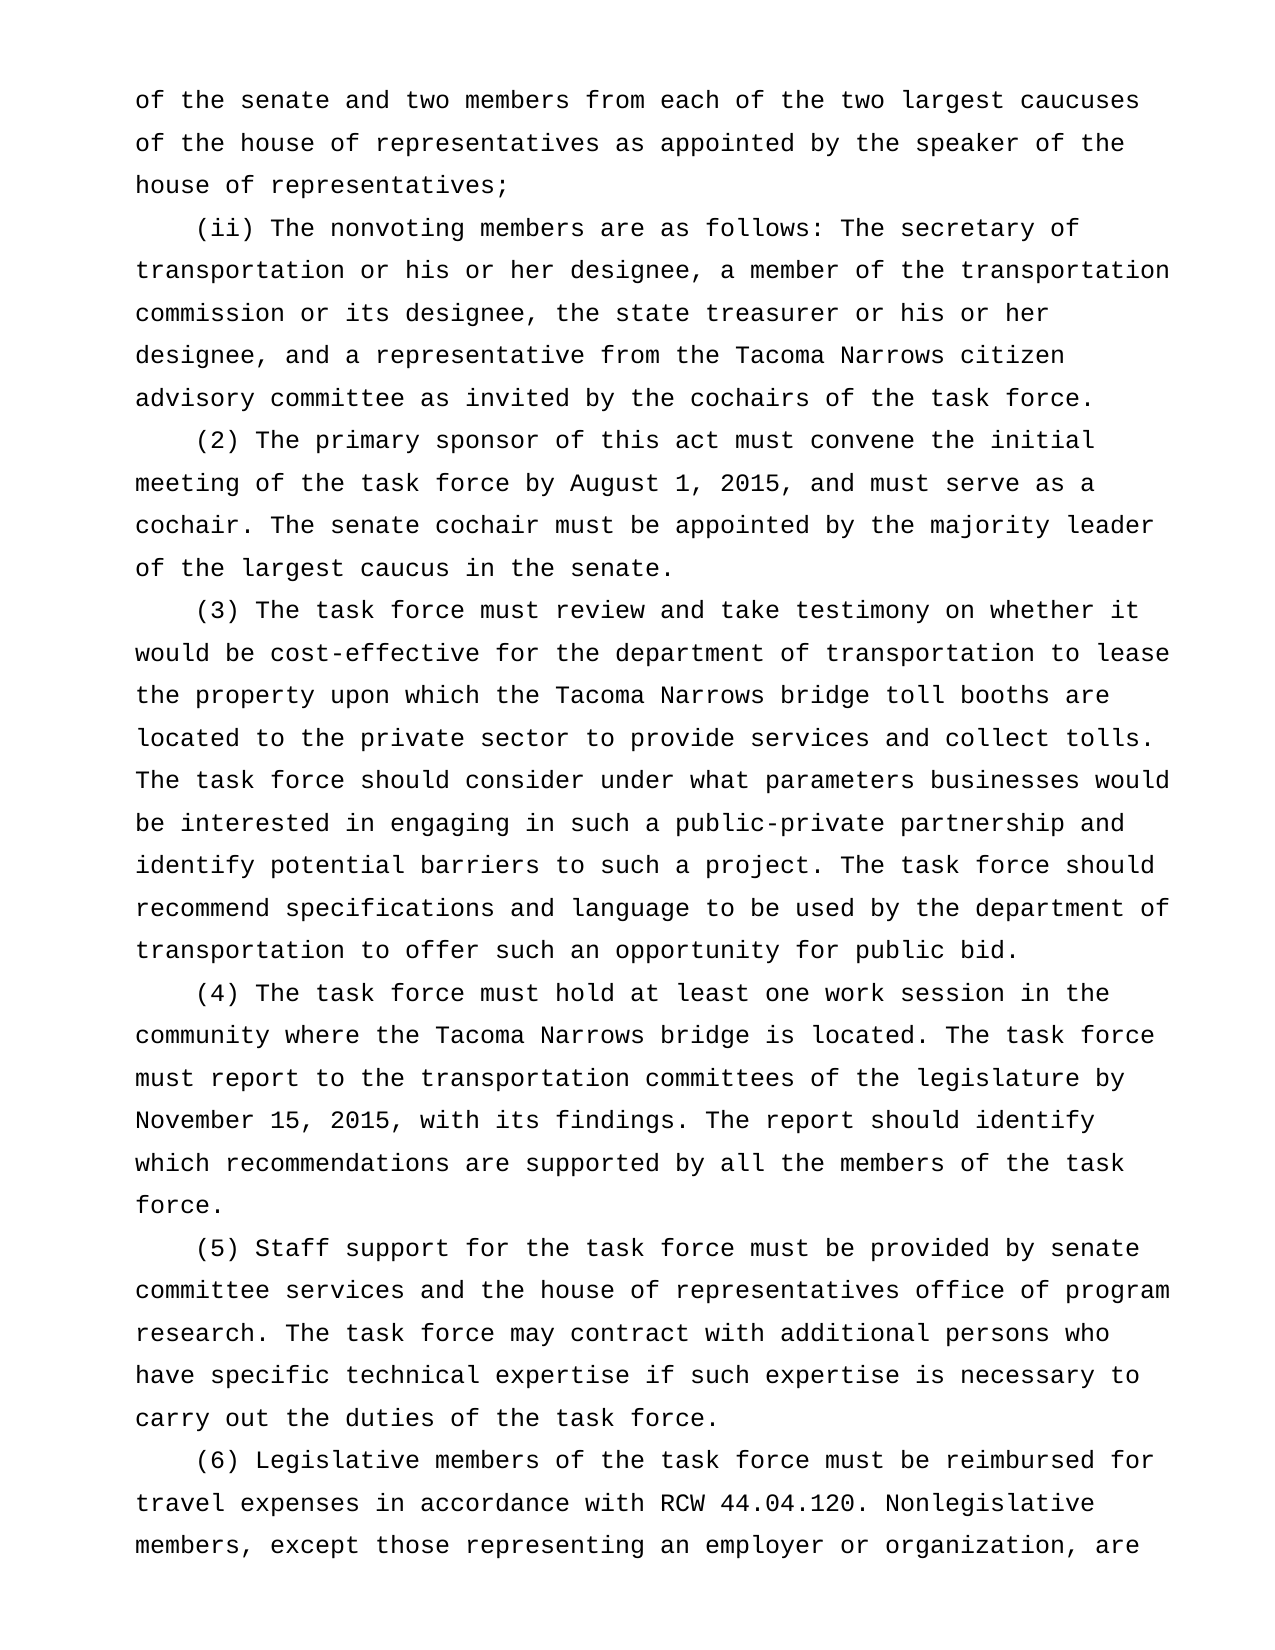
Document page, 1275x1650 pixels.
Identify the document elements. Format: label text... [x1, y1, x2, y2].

text (ii) The nonvoting members are as follows: The secretary of transportation or his or her designee, a member of the transportation commission or its designee, the state treasurer or his or her designee, and a representative from the Tacoma Narrows citizen advisory committee as invited by the cochairs of the task force. [135, 202, 1170, 415]
text (3) The task force must review and take testimony on whether it would be cost-effective for the department of transportation to lease the property upon which the Tacoma Narrows bridge toll booths are located to the private sector to provide services and collect tolls. The task force should consider under what parameters businesses would be interested in engaging in such a public-private partnership and identify potential barriers to such a project. The task force should recommend specifications and language to be used by the department of transportation to offer such an opportunity for public bid. [135, 585, 1170, 967]
text (4) The task force must hold at least one work session in the community where the Tacoma Narrows bridge is located. The task force must report to the transportation committees of the legislature by November 15, 2015, with its findings. The report should identify which recommendations are supported by all the members of the task force. [135, 967, 1170, 1222]
text (5) Staff support for the task force must be provided by senate committee services and the house of representatives office of program research. The task force may contract with additional persons who have specific technical expertise if such expertise is necessary to carry out the duties of the task force. [135, 1222, 1170, 1435]
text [135, 1435, 1170, 1562]
text (2) The primary sponsor of this act must convene the initial meeting of the task force by August 1, 2015, and must serve as a cochair. The senate cochair must be appointed by the majority leader of the largest caucus in the senate. [135, 415, 1170, 585]
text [135, 75, 1170, 202]
